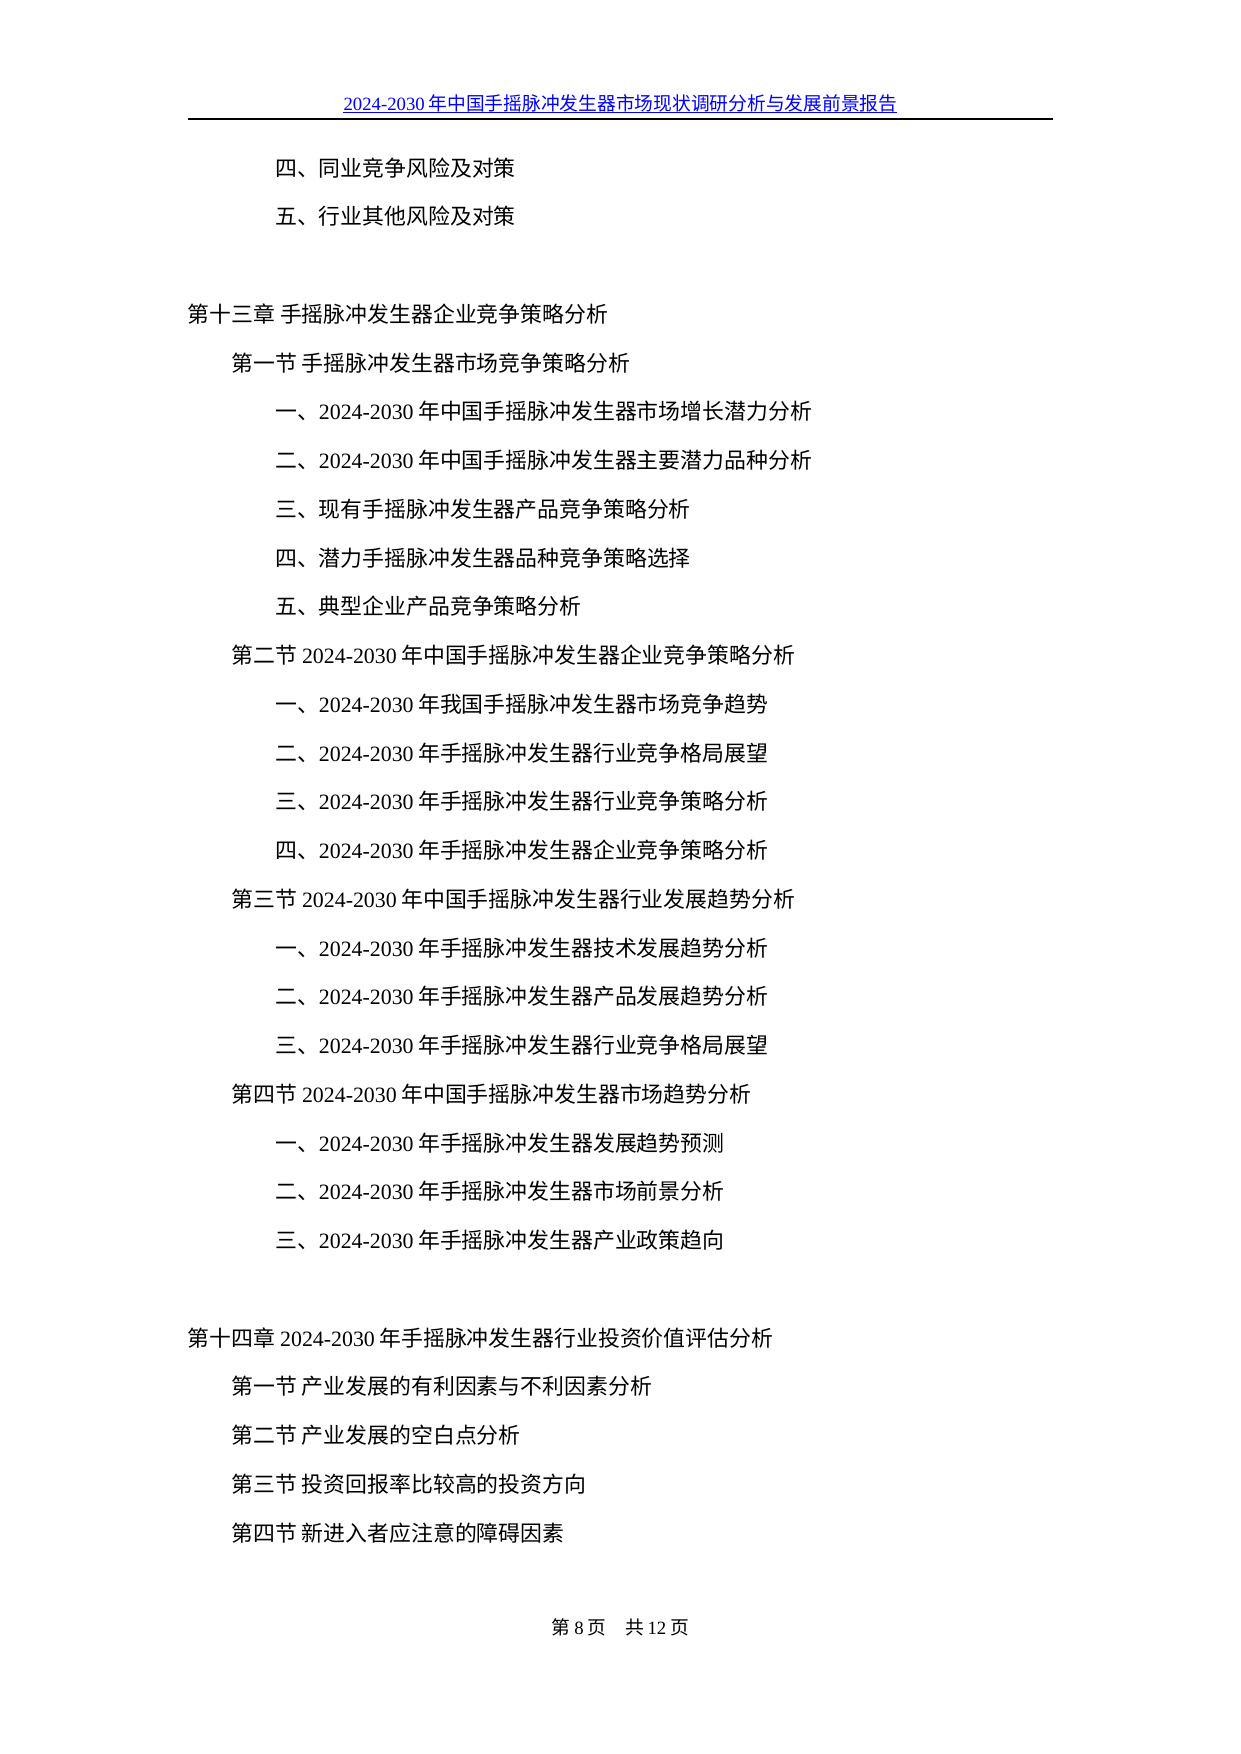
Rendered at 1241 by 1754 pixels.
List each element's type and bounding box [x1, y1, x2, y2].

text [187, 150, 1053, 1548]
